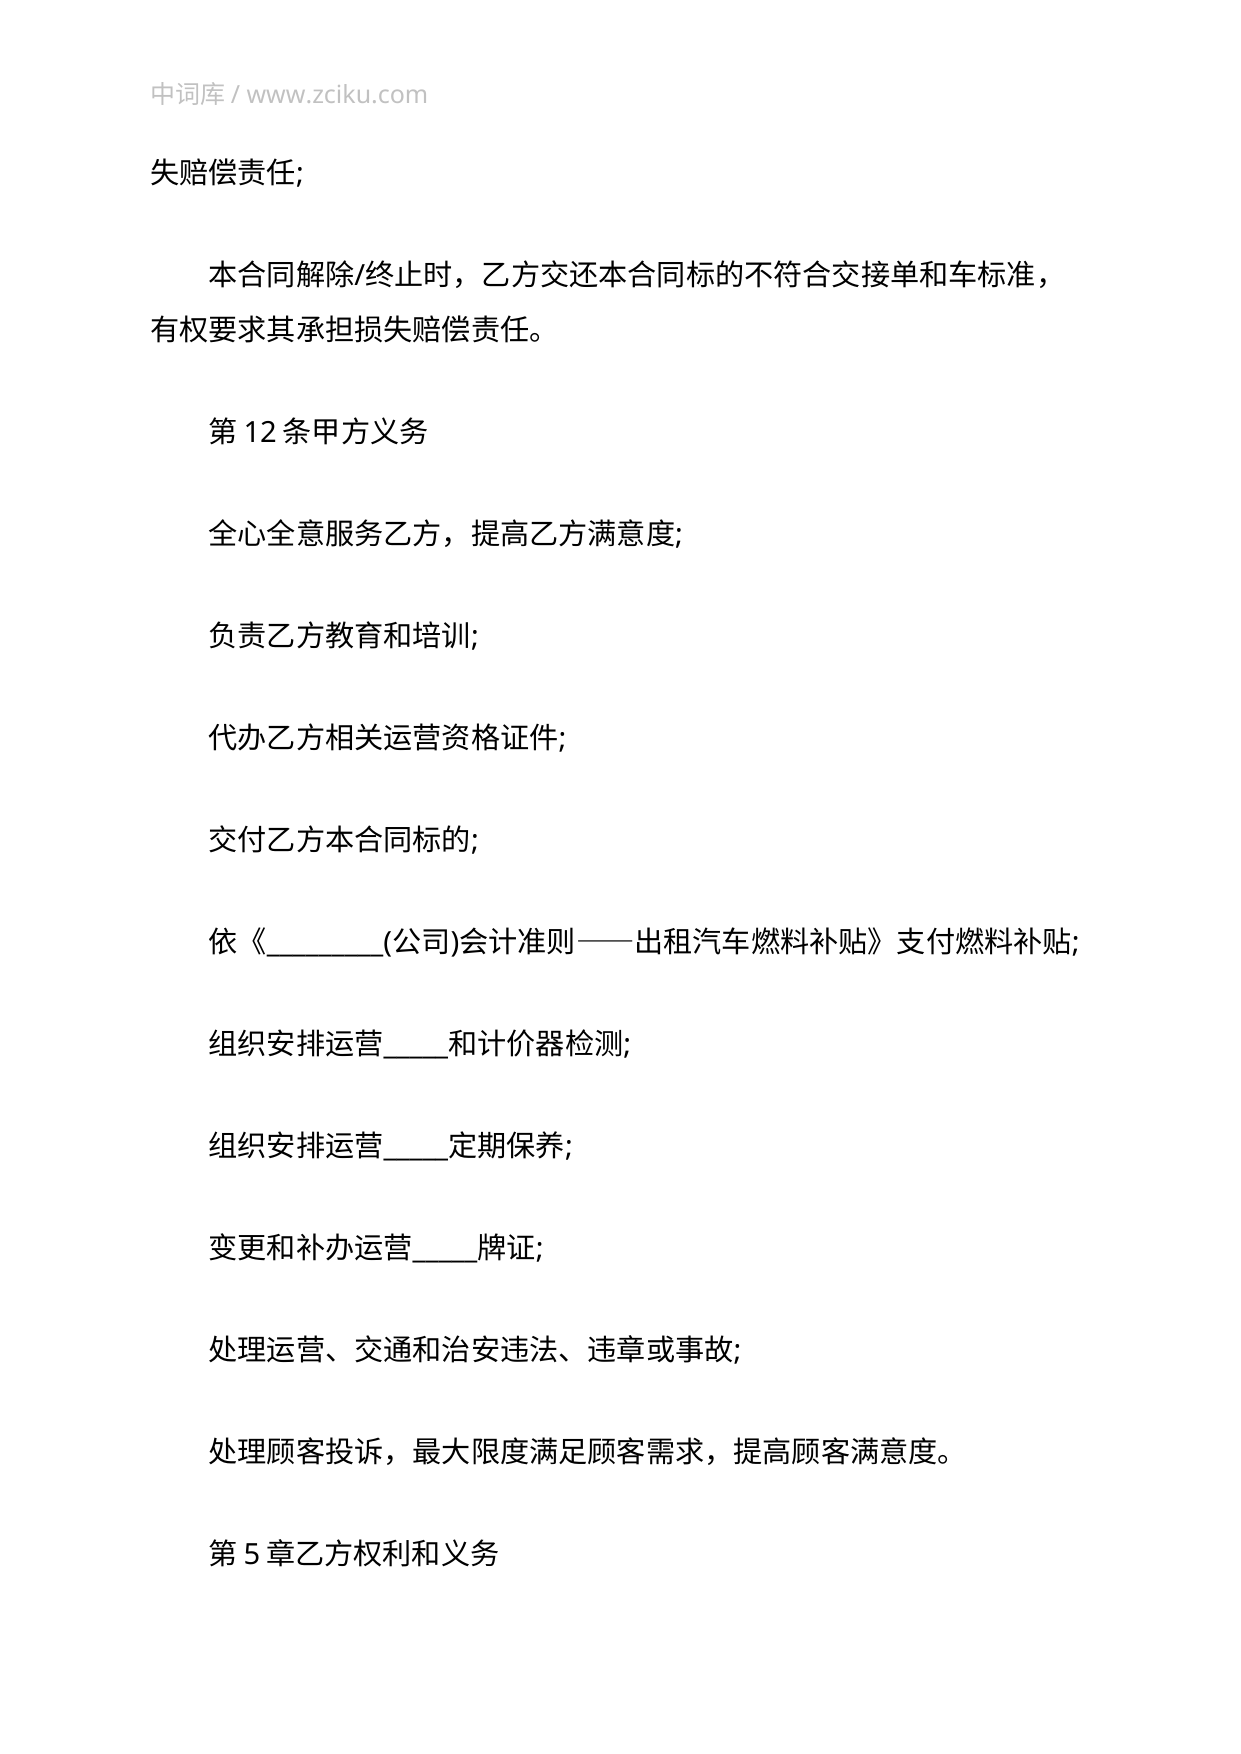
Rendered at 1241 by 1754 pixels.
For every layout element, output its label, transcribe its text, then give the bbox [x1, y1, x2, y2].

text 变更和补办运营_____牌证; [150, 1224, 1090, 1267]
text 本合同解除/终止时，乙方交还本合同标的不符合交接单和车标准，有权要求其承担损失赔偿责任。 [150, 252, 1090, 349]
text 依《_________(公司)会计准则——出租汽车燃料补贴》支付燃料补贴; [150, 919, 1090, 961]
text 负责乙方教育和培训; [150, 613, 1090, 655]
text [150, 150, 1090, 192]
text 组织安排运营_____定期保养; [150, 1123, 1090, 1165]
text 处理运营、交通和治安违法、违章或事故; [150, 1327, 1090, 1369]
text 代办乙方相关运营资格证件; [150, 715, 1090, 757]
text 全心全意服务乙方，提高乙方满意度; [150, 511, 1090, 553]
text 第5章乙方权利和义务 [150, 1530, 1090, 1573]
text 第12条甲方义务 [150, 409, 1090, 451]
text 组织安排运营_____和计价器检测; [150, 1021, 1090, 1063]
text 处理顾客投诉，最大限度满足顾客需求，提高顾客满意度。 [150, 1428, 1090, 1471]
text 交付乙方本合同标的; [150, 817, 1090, 859]
